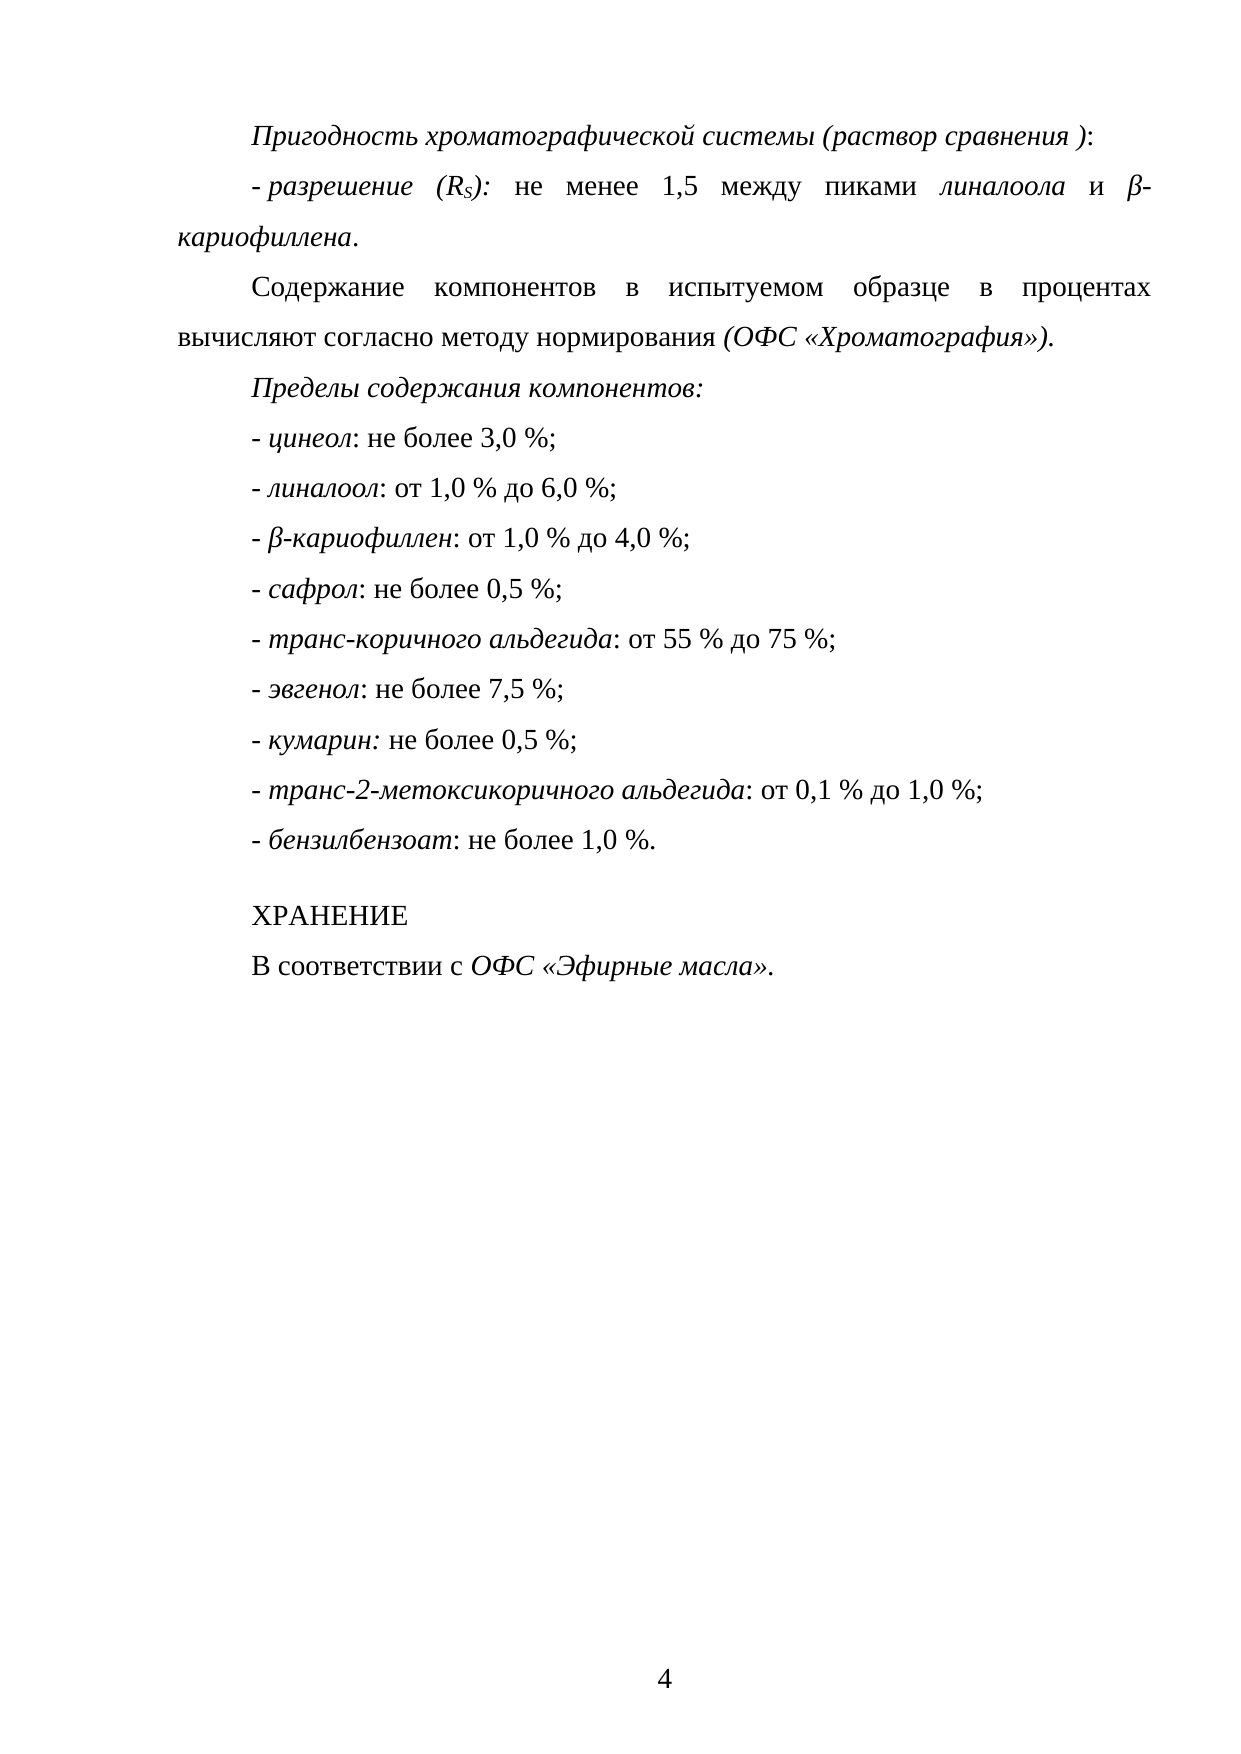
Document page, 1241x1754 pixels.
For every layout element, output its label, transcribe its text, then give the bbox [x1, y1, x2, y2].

text - разрешение (RS): не менее 1,5 между пиками линалоола и β-кариофиллена. [177, 168, 1152, 252]
text - транс-2-метоксикоричного альдегида: от 0,1 % до 1,0 %; [177, 772, 1152, 806]
text ХРАНЕНИЕ [177, 898, 1152, 931]
text - транс-коричного альдегида: от 55 % до 75 %; [177, 621, 1152, 655]
text - сафрол: не более 0,5 %; [177, 571, 1152, 604]
text Содержание компонентов в испытуемом образце в процентах вычисляют согласно методу нормирования (ОФС «Хроматография»). [177, 269, 1152, 353]
text Пределы содержания компонентов: [177, 370, 1152, 403]
text - кумарин: не более 0,5 %; [177, 722, 1152, 755]
text - цинеол: не более 3,0 %; [177, 420, 1152, 453]
text - бензилбензоат: не более 1,0 %. [177, 822, 1152, 856]
text В соответствии с ОФС «Эфирные масла». [177, 948, 1152, 982]
text Пригодность хроматографической системы (раствор сравнения ): [177, 118, 1152, 152]
text - β-кариофиллен: от 1,0 % до 4,0 %; [177, 521, 1152, 554]
text - эвгенол: не более 7,5 %; [177, 672, 1152, 705]
text - линалоол: от 1,0 % до 6,0 %; [177, 470, 1152, 504]
